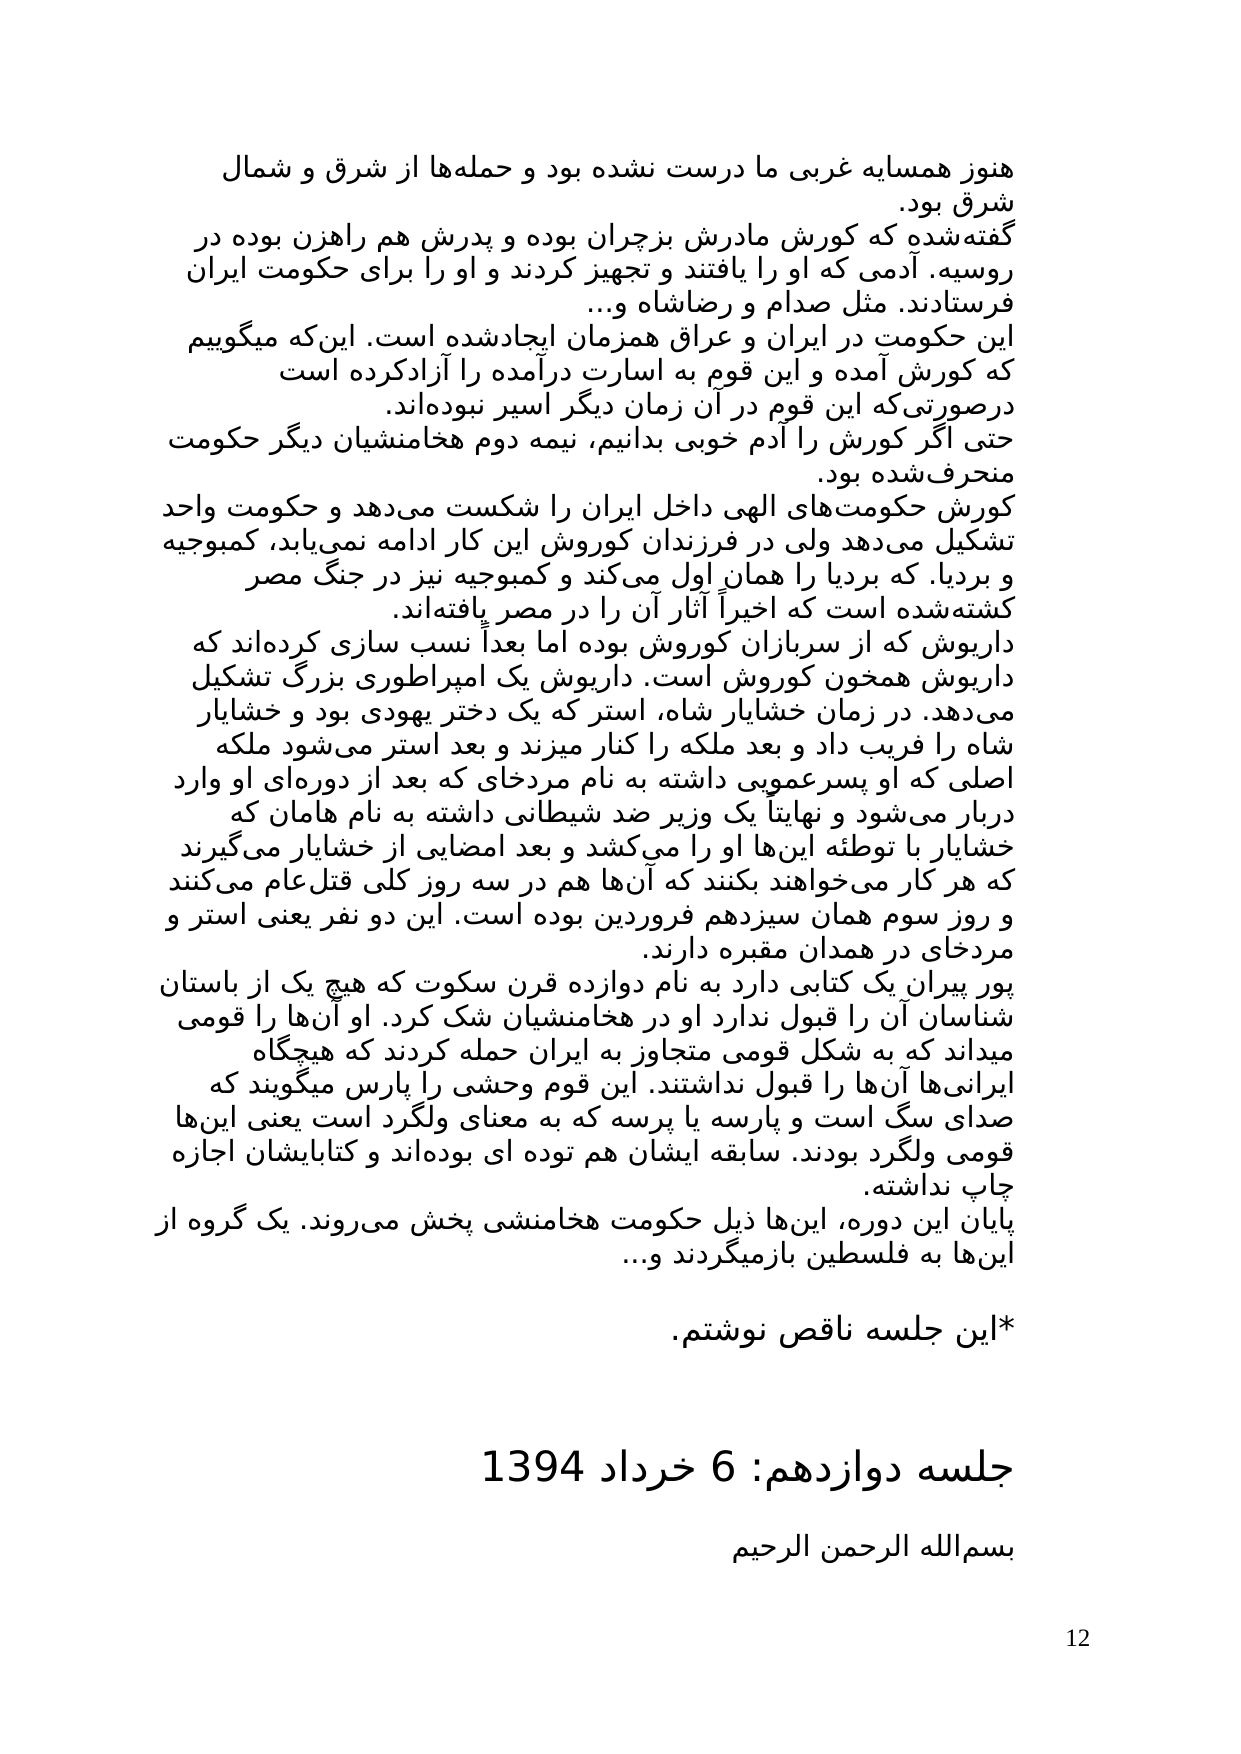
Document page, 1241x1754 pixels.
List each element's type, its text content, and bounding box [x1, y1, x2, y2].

text کورش حکومت‌های الهی داخل ایران را شکست می‌دهد و حکومت واحد تشکیل می‌دهد ولی در فرزندان کوروش این کار ادامه نمی‌یابد، کمبوجیه و بردیا. که بردیا را همان اول می‌کند و کمبوجیه نیز در جنگ مصر کشته‌شده است که اخیراً آثار آن را در مصر یافته‌اند. [150, 489, 1015, 625]
text پایان این دوره، این‌ها ذیل حکومت هخامنشی پخش می‌روند. یک گروه از این‌ها به فلسطین بازمیگردند و... [150, 1203, 1015, 1271]
text داریوش که از سربازان کوروش بوده اما بعداً نسب سازی کرده‌اند که داریوش همخون کوروش است. داریوش یک امپراطوری بزرگ تشکیل می‌دهد. در زمان خشایار شاه، استر که یک دختر یهودی بود و خشایار شاه را فریب داد و بعد ملکه را کنار میزند و بعد استر می‌شود ملکه اصلی که او پسرعمویی داشته به نام مردخای که بعد از دوره‌ای او وارد دربار می‌شود و نهایتاً یک وزیر ضد شیطانی داشته به نام هامان که خشایار با توطئه این‌ها او را می‌کشد و بعد امضایی از خشایار می‌گیرند که هر کار می‌خواهند بکنند که آن‌ها هم در سه روز کلی قتل‌عام می‌کنند و روز سوم همان سیزدهم فروردین بوده است. این دو نفر یعنی استر و مردخای در همدان مقبره دارند. [150, 625, 1015, 965]
text *این جلسه ناقص نوشتم. [150, 1309, 1015, 1348]
text حتی اگر کورش را آدم خوبی بدانیم، نیمه دوم هخامنشیان دیگر حکومت منحرف‌شده بود. [150, 422, 1015, 489]
text هنوز همسایه غربی ما درست نشده بود و حمله‌ها از شرق و شمال شرق بود. [150, 150, 1015, 218]
text گفته‌شده که کورش مادرش بزچران بوده و پدرش هم راهزن بوده در روسیه. آدمی که او را یافتند و تجهیز کردند و او را برای حکومت ایران فرستادند. مثل صدام و رضاشاه و... [150, 218, 1015, 320]
text جلسه دوازدهم: 6 خرداد 1394 [150, 1443, 1015, 1491]
text این حکومت در ایران و عراق همزمان ایجادشده است. این‌که میگوییم که کورش آمده و این قوم به اسارت درآمده را آزادکرده است درصورتی‌که این قوم در آن زمان دیگر اسیر نبوده‌اند. [150, 320, 1015, 422]
text پور پیران یک کتابی دارد به نام دوازده قرن سکوت که هیچ یک از باستان شناسان آن را قبول ندارد او در هخامنشیان شک کرد. او آن‌ها را قومی میداند که به شکل قومی متجاوز به ایران حمله کردند که هیچگاه ایرانی‌ها آن‌ها را قبول نداشتند. این قوم وحشی را پارس میگویند که صدای سگ است و پارسه یا پرسه که به معنای ولگرد است یعنی این‌ها قومی ولگرد بودند. سابقه ایشان هم توده ای بوده‌اند و کتابایشان اجازه چاپ نداشته. [150, 965, 1015, 1203]
text بسم‌الله الرحمن الرحیم [150, 1530, 1015, 1564]
